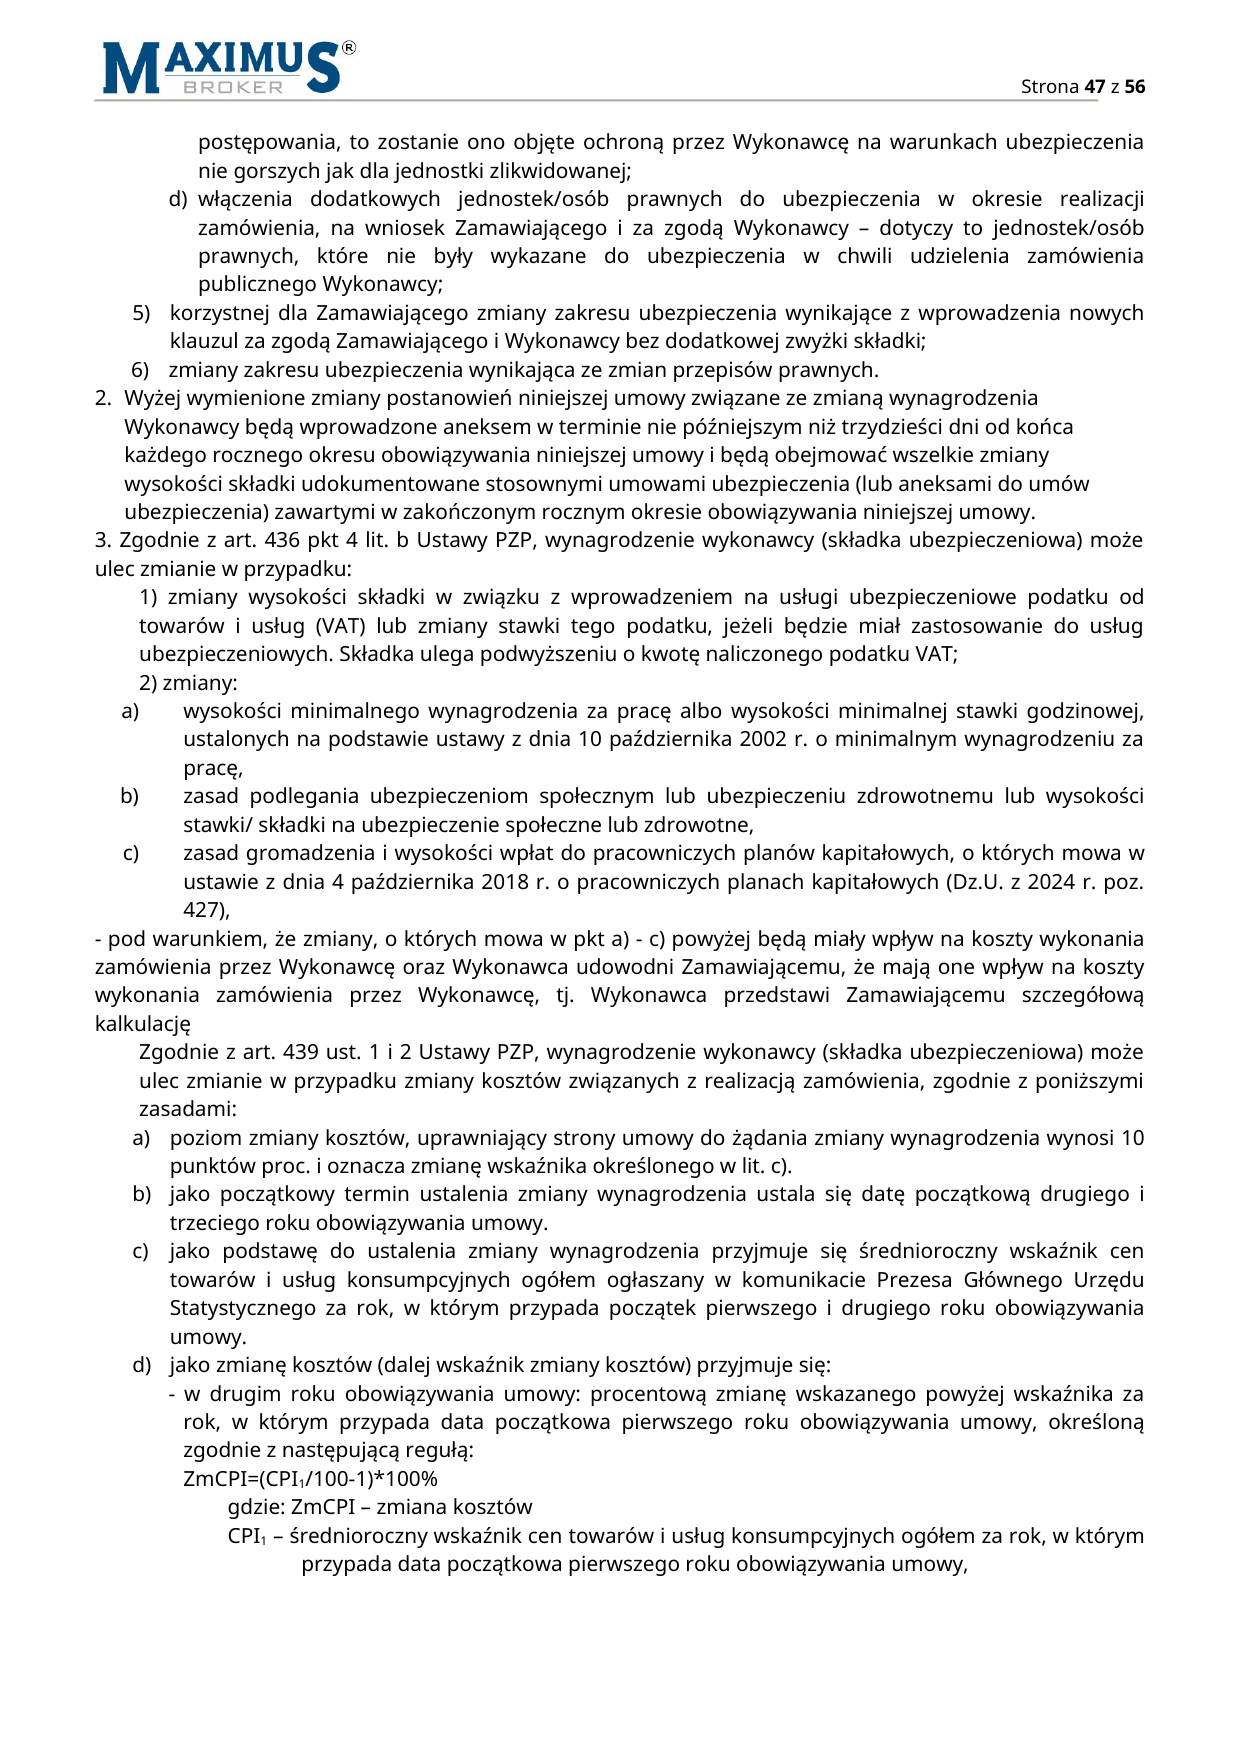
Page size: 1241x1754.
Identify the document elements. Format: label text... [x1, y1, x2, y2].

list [168, 127, 1146, 184]
list jako zmianę kosztów (dalej wskaźnik zmiany kosztów) przyjmuje się: [132, 1350, 1146, 1379]
text 2) zmiany: [94, 668, 1146, 696]
list włączenia dodatkowych jednostek/osób prawnych do ubezpieczenia w okresie realizacji zamówienia, na wniosek Zamawiającego i za zgodą Wykonawcy – dotyczy to jednostek/osób prawnych, które nie były wykazane do ubezpieczenia w chwili udzielenia zamówienia publicznego Wykonawcy; [168, 184, 1146, 298]
text gdzie: ZmCPI – zmiana kosztów [227, 1492, 1146, 1521]
text ZmCPI=(CPI1/100-1)*100% [183, 1464, 1146, 1492]
list Wyżej wymienione zmiany postanowień niniejszej umowy związane ze zmianą wynagrodzenia Wykonawcy będą wprowadzone aneksem w terminie nie późniejszym niż trzydzieści dni od końca każdego rocznego okresu obowiązywania niniejszej umowy i będą obejmować wszelkie zmiany wysokości składki udokumentowane stosownymi umowami ubezpieczenia (lub aneksami do umów ubezpieczenia) zawartymi w zakończonym rocznym okresie obowiązywania niniejszej umowy. [94, 383, 1146, 526]
list zmiany zakresu ubezpieczenia wynikająca ze zmian przepisów prawnych. [131, 355, 1146, 383]
list jako podstawę do ustalenia zmiany wynagrodzenia przyjmuje się średnioroczny wskaźnik cen towarów i usług konsumpcyjnych ogółem ogłaszany w komunikacie Prezesa Głównego Urzędu Statystycznego za rok, w którym przypada początek pierwszego i drugiego roku obowiązywania umowy. [132, 1236, 1146, 1350]
list jako początkowy termin ustalenia zmiany wynagrodzenia ustala się datę początkową drugiego i trzeciego roku obowiązywania umowy. [132, 1179, 1146, 1236]
list wysokości minimalnego wynagrodzenia za pracę albo wysokości minimalnej stawki godzinowej, ustalonych na podstawie ustawy z dnia 10 października 2002 r. o minimalnym wynagrodzeniu za pracę, [139, 696, 1146, 781]
text - w drugim roku obowiązywania umowy: procentową zmianę wskazanego powyżej wskaźnika za rok, w którym przypada data początkowa pierwszego roku obowiązywania umowy, określoną zgodnie z następującą regułą: [168, 1379, 1146, 1464]
text 3. Zgodnie z art. 436 pkt 4 lit. b Ustawy PZP, wynagrodzenie wykonawcy (składka ubezpieczeniowa) może ulec zmianie w przypadku: [94, 526, 1146, 582]
list zasad podlegania ubezpieczeniom społecznym lub ubezpieczeniu zdrowotnemu lub wysokości stawki/ składki na ubezpieczenie społeczne lub zdrowotne, [139, 781, 1146, 838]
list zasad gromadzenia i wysokości wpłat do pracowniczych planów kapitałowych, o których mowa w ustawie z dnia 4 października 2018 r. o pracowniczych planach kapitałowych (Dz.U. z 2024 r. poz. 427), [139, 838, 1146, 924]
text - pod warunkiem, że zmiany, o których mowa w pkt a) - c) powyżej będą miały wpływ na koszty wykonania zamówienia przez Wykonawcę oraz Wykonawca udowodni Zamawiającemu, że mają one wpływ na koszty wykonania zamówienia przez Wykonawcę, tj. Wykonawca przedstawi Zamawiającemu szczegółową kalkulację [94, 924, 1146, 1037]
picture [97, 36, 362, 98]
list korzystnej dla Zamawiającego zmiany zakresu ubezpieczenia wynikające z wprowadzenia nowych klauzul za zgodą Zamawiającego i Wykonawcy bez dodatkowej zwyżki składki; [132, 298, 1146, 355]
text Zgodnie z art. 439 ust. 1 i 2 Ustawy PZP, wynagrodzenie wykonawcy (składka ubezpieczeniowa) może ulec zmianie w przypadku zmiany kosztów związanych z realizacją zamówienia, zgodnie z poniższymi zasadami: [139, 1037, 1146, 1123]
list poziom zmiany kosztów, uprawniający strony umowy do żądania zmiany wynagrodzenia wynosi 10 punktów proc. i oznacza zmianę wskaźnika określonego w lit. c). [132, 1123, 1146, 1179]
text 1) zmiany wysokości składki w związku z wprowadzeniem na usługi ubezpieczeniowe podatku od towarów i usług (VAT) lub zmiany stawki tego podatku, jeżeli będzie miał zastosowanie do usług ubezpieczeniowych. Składka ulega podwyższeniu o kwotę naliczonego podatku VAT; [139, 582, 1146, 668]
